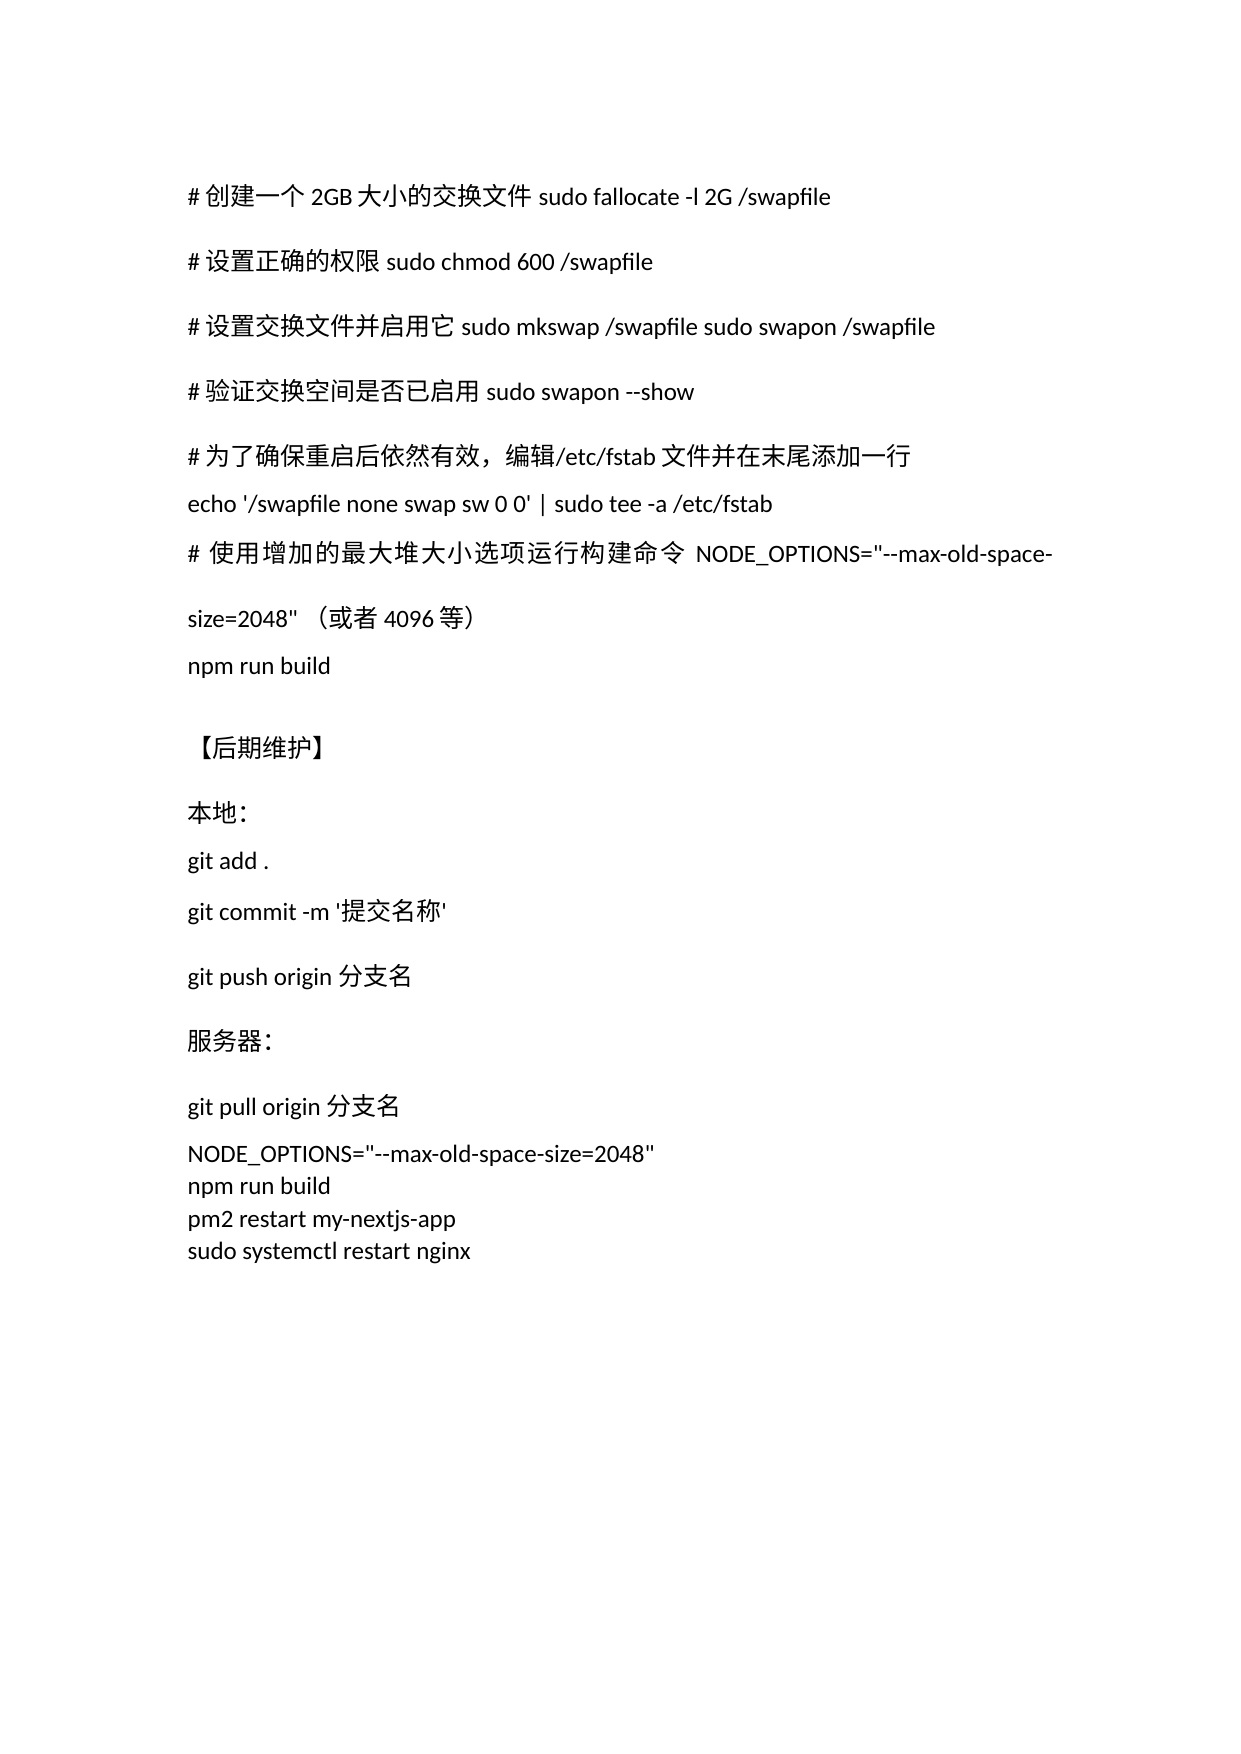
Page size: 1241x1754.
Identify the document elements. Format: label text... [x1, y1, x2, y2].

list # 创建一个2GB大小的交换文件 sudo fallocate -l 2G /swapfile [187, 162, 1053, 227]
list git add . [187, 844, 1053, 877]
list git commit -m '提交名称' [187, 877, 1053, 942]
list 【后期维护】 [187, 714, 1053, 779]
list npm run build [187, 1169, 1053, 1202]
list # 验证交换空间是否已启用 sudo swapon --show [187, 357, 1053, 422]
list git push origin 分支名 [187, 942, 1053, 1007]
list # 设置交换文件并启用它 sudo mkswap /swapfile sudo swapon /swapfile [187, 292, 1053, 357]
list pm2 restart my-nextjs-app [187, 1202, 1053, 1234]
list git pull origin 分支名 [187, 1072, 1053, 1137]
list NODE_OPTIONS="--max-old-space-size=2048" [187, 1137, 1053, 1169]
list 本地： [187, 779, 1053, 844]
list npm run build [187, 649, 1053, 682]
list # 为了确保重启后依然有效，编辑/etc/fstab文件并在末尾添加一行 [187, 422, 1053, 487]
list # 使用增加的最大堆大小选项运行构建命令 NODE_OPTIONS="--max-old-space-size=2048" （或者4096等） [187, 519, 1053, 649]
list 服务器： [187, 1007, 1053, 1072]
list # 设置正确的权限 sudo chmod 600 /swapfile [187, 227, 1053, 292]
list echo '/swapfile none swap sw 0 0' | sudo tee -a /etc/fstab [187, 487, 1053, 519]
list sudo systemctl restart nginx [187, 1234, 1053, 1267]
